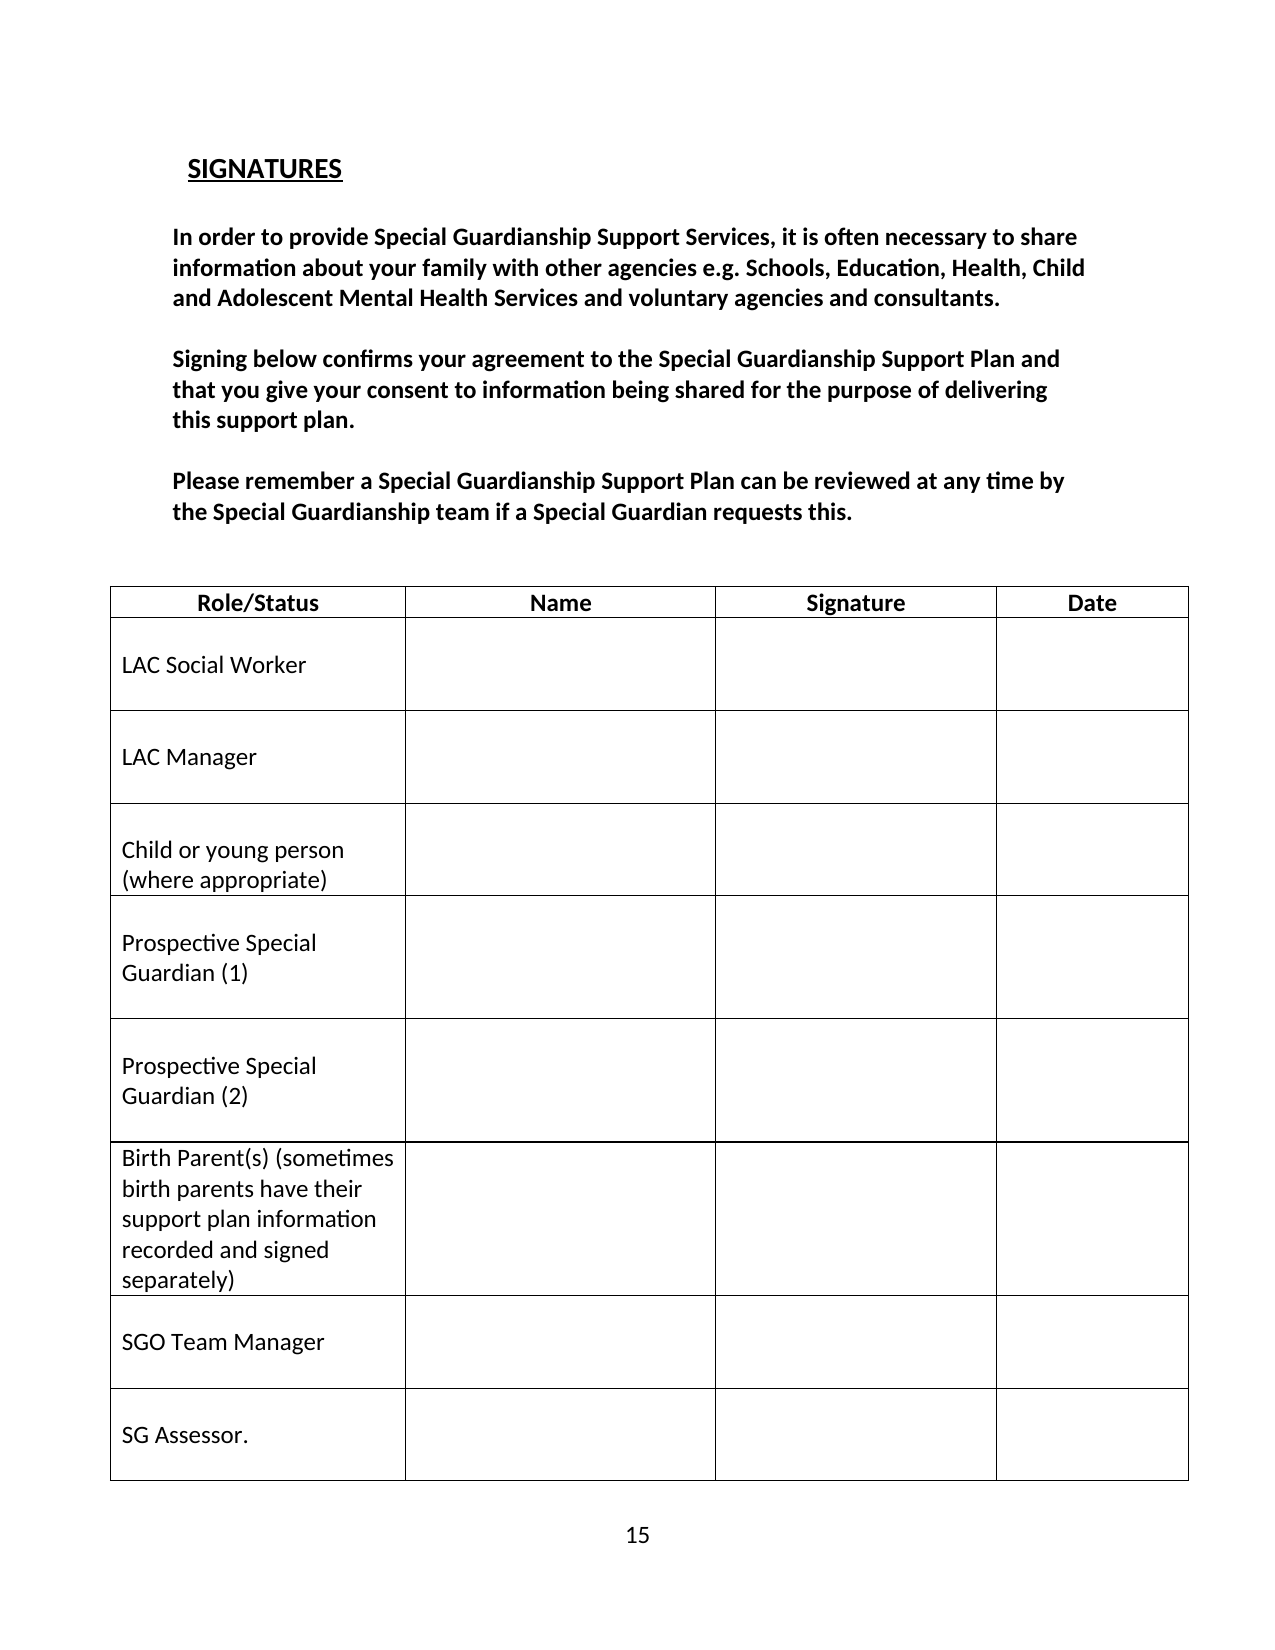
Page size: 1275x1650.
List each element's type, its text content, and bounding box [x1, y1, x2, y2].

table_cell [406, 1143, 715, 1295]
table_cell [997, 618, 1188, 710]
table_cell LAC Manager [111, 711, 405, 802]
table_header Role/Status [111, 587, 405, 617]
table_cell [406, 1019, 715, 1141]
table_cell [716, 1143, 996, 1295]
table_cell [997, 1296, 1188, 1388]
table_header Signature [716, 587, 996, 617]
table_cell [997, 711, 1188, 802]
table_cell Child or young person (where appropriate) [111, 804, 405, 895]
table_cell SGO Team Manager [111, 1296, 405, 1388]
table_cell Prospective Special Guardian (1) [111, 896, 405, 1018]
text Signing below confirms your agreement to the Special Guardianship Support Plan and that you give your consent to information being shared for the purpose of delivering this support plan. [172, 343, 1088, 435]
table_cell [716, 1019, 996, 1141]
table_cell [406, 618, 715, 710]
table_cell [997, 1389, 1188, 1480]
text Please remember a Special Guardianship Support Plan can be reviewed at any time by the Special Guardianship team if a Special Guardian requests this. [172, 465, 1088, 526]
table_cell [997, 804, 1188, 895]
table_cell [716, 896, 996, 1018]
table_cell [716, 804, 996, 895]
table_cell Prospective Special Guardian (2) [111, 1019, 405, 1141]
table_cell [716, 1296, 996, 1388]
table_cell LAC Social Worker [111, 618, 405, 710]
table_cell [406, 804, 715, 895]
text In order to provide Special Guardianship Support Services, it is often necessary to share information about your family with other agencies e.g. Schools, Education, Health, Child and Adolescent Mental Health Services and voluntary agencies and consultants. [172, 221, 1088, 313]
table_cell [997, 1143, 1188, 1295]
table_header Date [997, 587, 1188, 617]
table_header Name [406, 587, 715, 617]
table_cell [406, 711, 715, 802]
table_cell [406, 1389, 715, 1480]
table_cell [406, 1296, 715, 1388]
table_cell SG Assessor. [111, 1389, 405, 1480]
table_cell [406, 896, 715, 1018]
table_cell [716, 618, 996, 710]
table_cell [997, 1019, 1188, 1141]
text SIGNATURES [187, 150, 1088, 186]
table_cell [997, 896, 1188, 1018]
table_cell Birth Parent(s) (sometimes birth parents have their support plan information recorded and signed separately) [111, 1143, 405, 1295]
table_cell [716, 711, 996, 802]
table_cell [716, 1389, 996, 1480]
